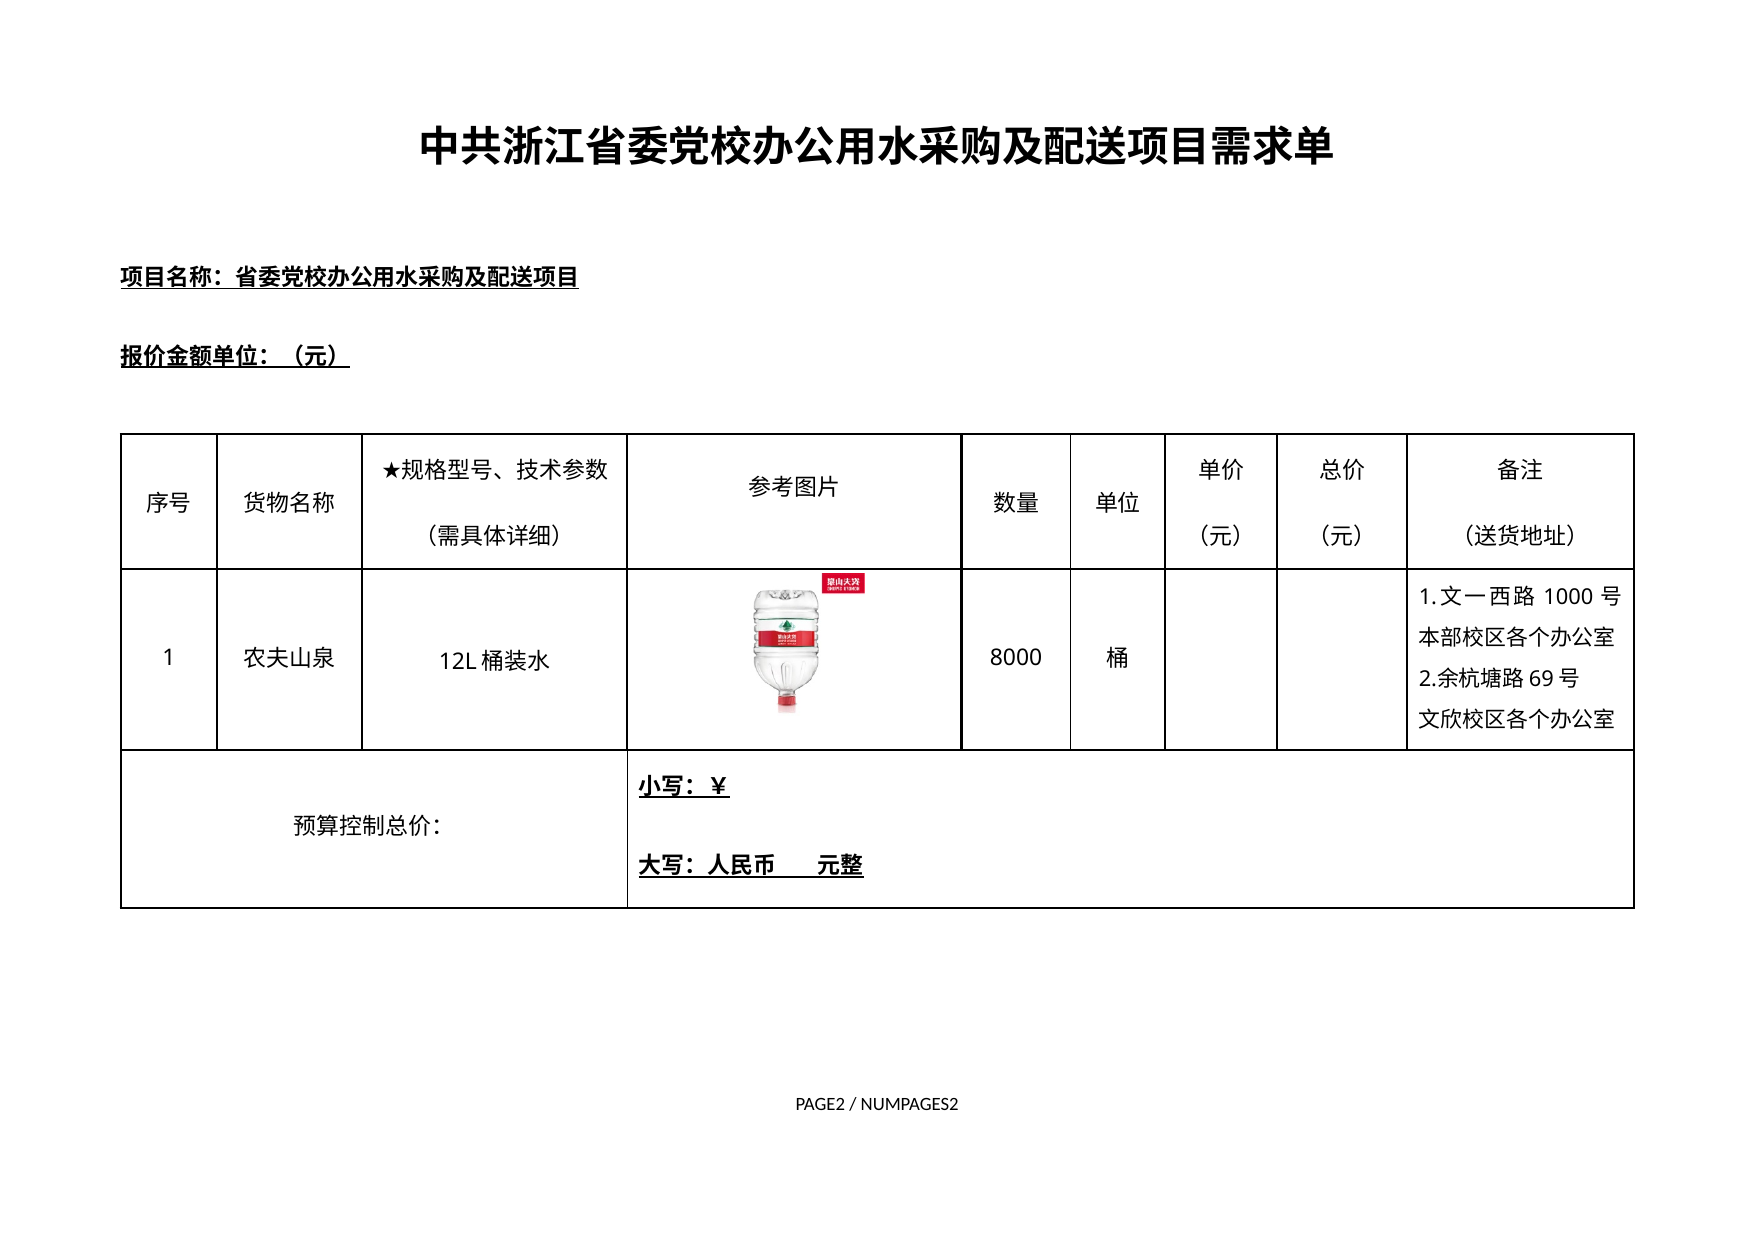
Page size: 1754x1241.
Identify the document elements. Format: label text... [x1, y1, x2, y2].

table_cell 1 [122, 570, 216, 749]
table_cell 1.文一西路1000号本部校区各个办公室 2.余杭塘路69号 文欣校区各个办公室 [1408, 570, 1633, 749]
table_cell [1278, 570, 1406, 749]
subtitle 中共浙江省委党校办公用水采购及配送项目需求单 [121, 110, 1633, 176]
table_header 序号 [122, 435, 216, 568]
table_cell [628, 570, 960, 749]
table_header 备注 （送货地址） [1408, 435, 1633, 568]
table_cell 预算控制总价： [122, 751, 627, 907]
table_cell 12L桶装水 [363, 570, 626, 749]
table_cell 8000 [963, 570, 1070, 749]
picture [723, 573, 865, 716]
table_header 总价 （元） [1278, 435, 1406, 568]
table_header 货物名称 [218, 435, 361, 568]
table_header 数量 [963, 435, 1070, 568]
table_cell 农夫山泉 [218, 570, 361, 749]
text 项目名称：省委党校办公用水采购及配送项目 [121, 243, 1633, 309]
table_header 单位 [1071, 435, 1164, 568]
text 报价金额单位：（元） [121, 321, 1633, 388]
table_header 单价 （元） [1166, 435, 1276, 568]
table_header 参考图片 [628, 435, 960, 568]
table_cell [1166, 570, 1276, 749]
table_header ★规格型号、技术参数 （需具体详细） [363, 435, 626, 568]
table_cell 小写：￥ 大写：人民币 元整 [628, 751, 1633, 907]
table_cell 桶 [1071, 570, 1164, 749]
